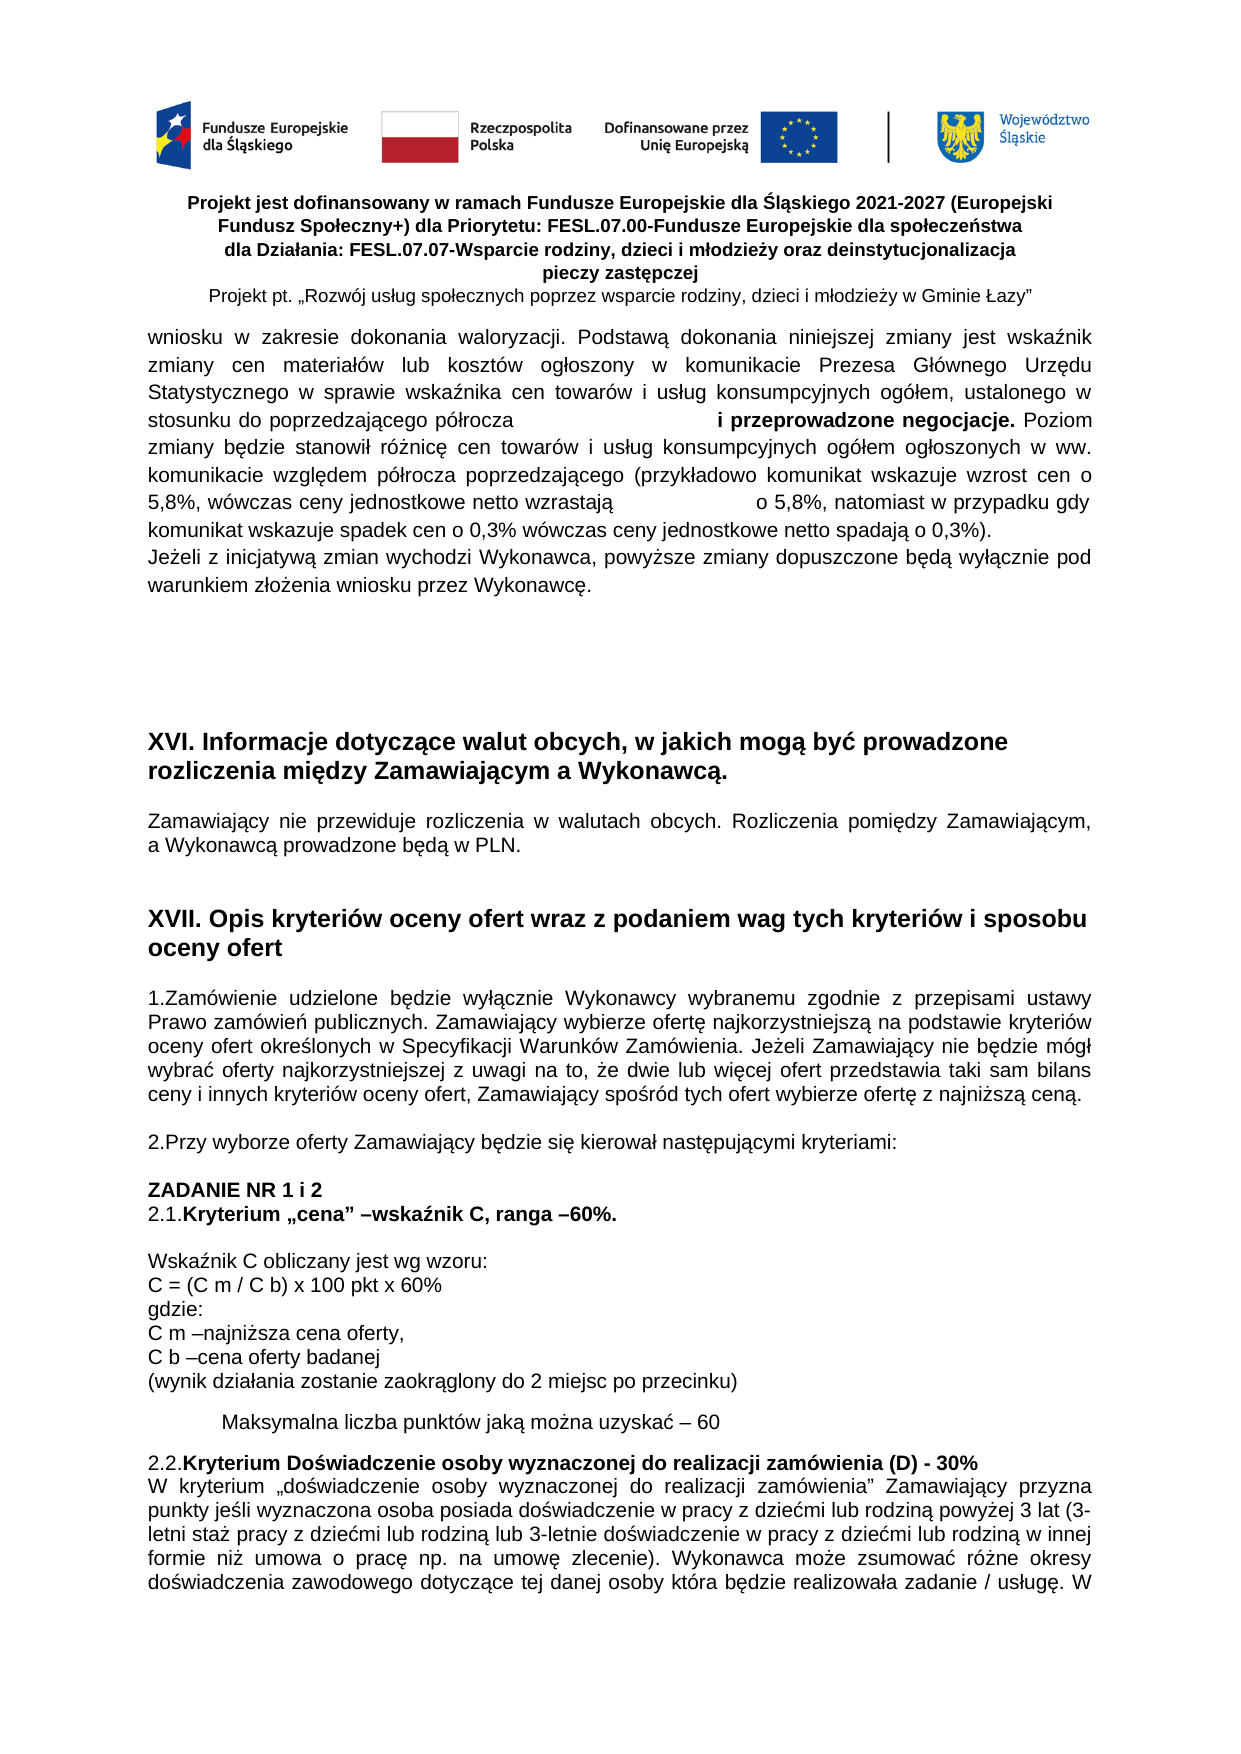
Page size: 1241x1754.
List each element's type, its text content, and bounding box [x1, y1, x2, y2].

text 2.2.Kryterium Doświadczenie osoby wyznaczonej do realizacji zamówienia (D) - 30% [148, 1450, 1093, 1474]
text 1.Zamówienie udzielone będzie wyłącznie Wykonawcy wybranemu zgodnie z przepisami ustawy Prawo zamówień publicznych. Zamawiający wybierze ofertę najkorzystniejszą na podstawie kryteriów oceny ofert określonych w Specyfikacji Warunków Zamówienia. Jeżeli Zamawiający nie będzie mógł wybrać oferty najkorzystniejszej z uwagi na to, że dwie lub więcej ofert przedstawia taki sam bilans ceny i innych kryteriów oceny ofert, Zamawiający spośród tych ofert wybierze ofertę z najniższą ceną. [148, 986, 1093, 1106]
text Zamawiający nie przewiduje rozliczenia w walutach obcych. Rozliczenia pomiędzy Zamawiającym, a Wykonawcą prowadzone będą w PLN. [148, 808, 1093, 856]
text gdzie: [148, 1297, 1093, 1321]
text rozliczenia między Zamawiającym a Wykonawcą. [148, 756, 1093, 784]
text (wynik działania zostanie zaokrąglony do 2 miejsc po przecinku) [148, 1369, 1093, 1393]
text XVI. Informacje dotyczące walut obcych, w jakich mogą być prowadzone [148, 727, 1093, 756]
text 2.1.Kryterium „cena” –wskaźnik C, ranga –60%. [148, 1201, 1093, 1225]
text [148, 325, 1093, 542]
text oceny ofert [148, 933, 1093, 962]
text Wskaźnik C obliczany jest wg wzoru: [148, 1249, 1093, 1273]
text Jeżeli z inicjatywą zmian wychodzi Wykonawca, powyższe zmiany dopuszczone będą wyłącznie pod warunkiem złożenia wniosku przez Wykonawcę. [148, 545, 1093, 597]
text C m –najniższa cena oferty, [148, 1321, 1093, 1345]
text C b –cena oferty badanej [148, 1345, 1093, 1369]
text Maksymalna liczba punktów jaką można uzyskać – 60 [148, 1410, 1093, 1434]
text XVII. Opis kryteriów oceny ofert wraz z podaniem wag tych kryteriów i sposobu [148, 904, 1093, 933]
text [148, 1474, 1093, 1594]
text C = (C m / C b) x 100 pkt x 60% [148, 1273, 1093, 1297]
text 2.Przy wyborze oferty Zamawiający będzie się kierował następującymi kryteriami: [148, 1129, 1093, 1153]
text ZADANIE NR 1 i 2 [148, 1177, 1093, 1201]
